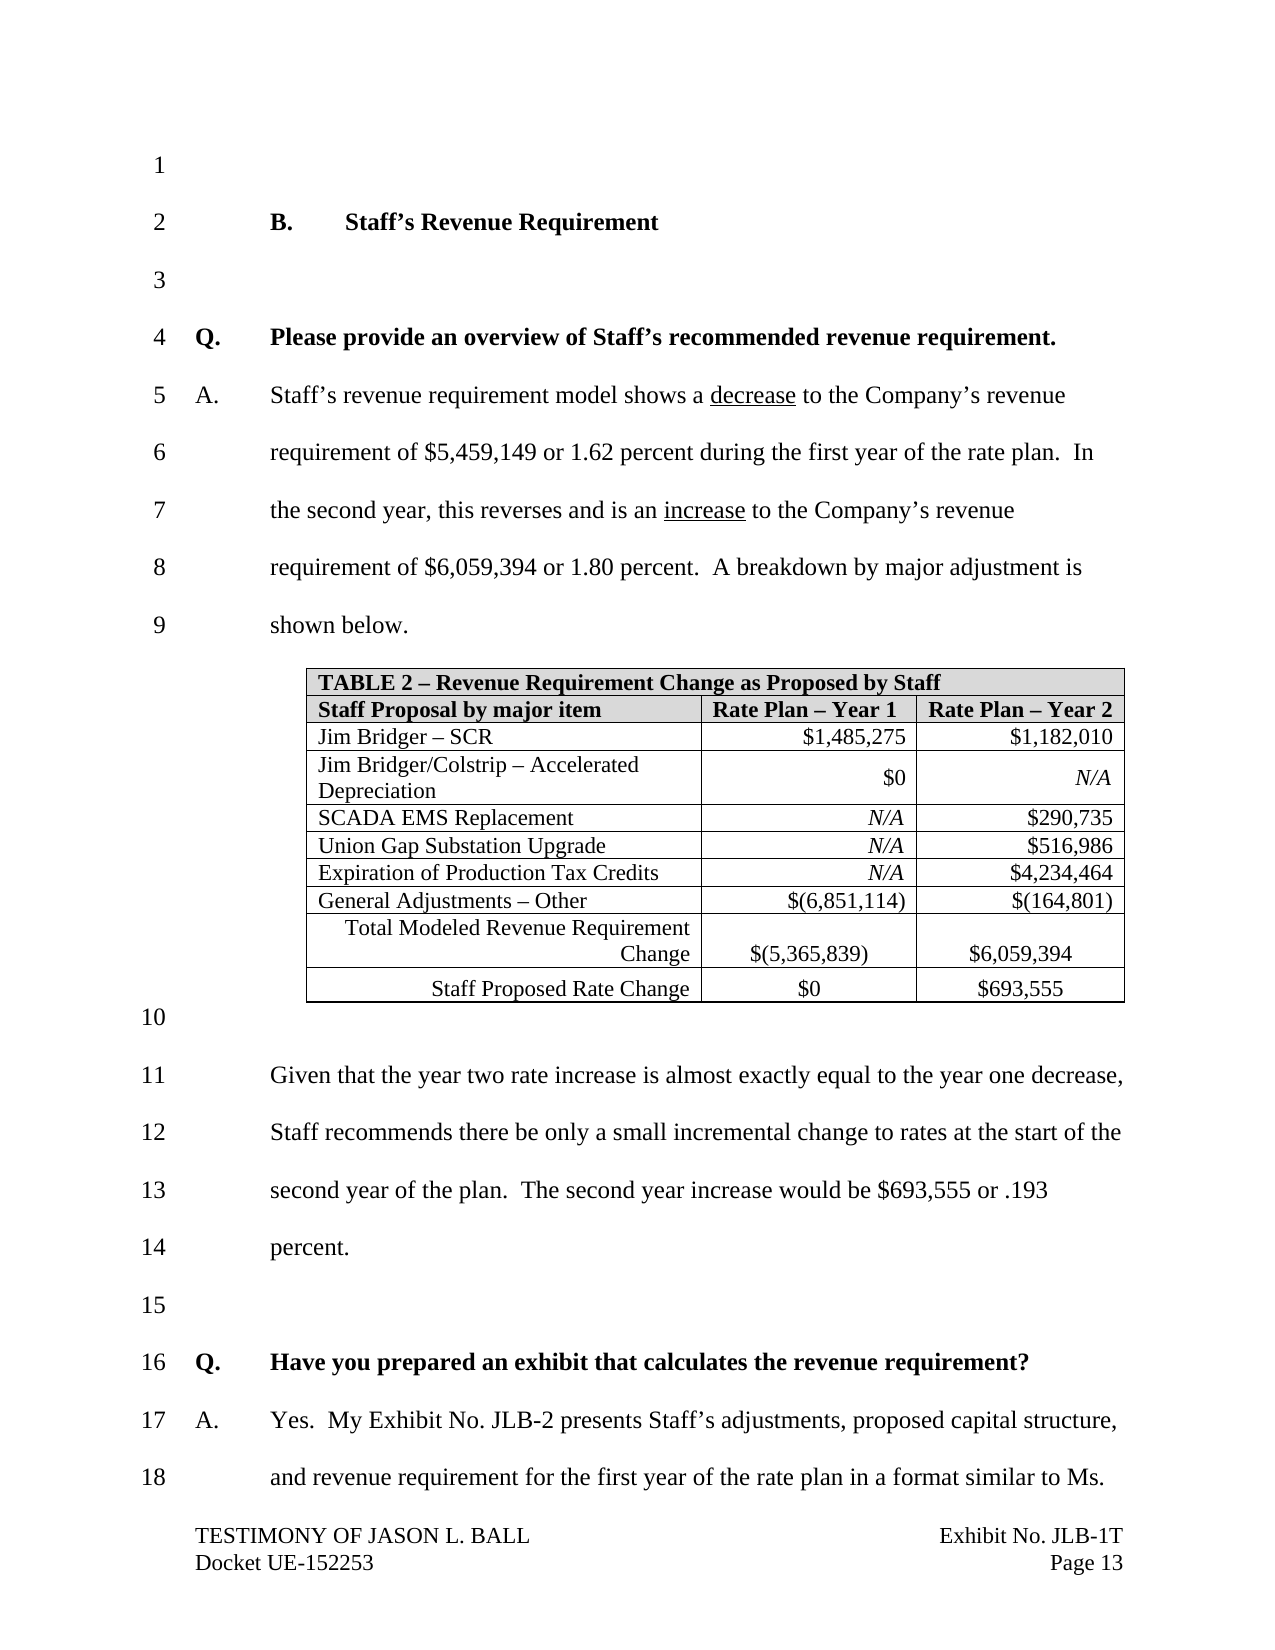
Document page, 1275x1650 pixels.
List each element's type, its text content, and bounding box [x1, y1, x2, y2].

table_cell $(6,851,114) [702, 887, 916, 913]
table_cell $(164,801) [917, 887, 1124, 913]
table_cell Jim Bridger/Colstrip – Accelerated Depreciation [307, 751, 701, 803]
table_cell $693,555 [917, 968, 1124, 1001]
subtitle Q. Please provide an overview of Staff’s recommended revenue requirement. [195, 322, 1125, 351]
table_cell Rate Plan – Year 2 [917, 696, 1124, 722]
table_cell Staff Proposed Rate Change [307, 968, 701, 1001]
table_cell N/A [702, 859, 916, 886]
subtitle Staff’s Revenue Requirement [270, 207, 1125, 236]
table_cell Staff Proposal by major item [307, 696, 701, 722]
text Given that the year two rate increase is almost exactly equal to the year one decrease, Staff recommends there be only a small incremental change to rates at the start of the second year of the plan. The second year increase would be $693,555 or .193 percent. [270, 1060, 1125, 1261]
table_cell N/A [917, 751, 1124, 803]
subtitle A. Staff’s revenue requirement model shows a decrease to the Company’s revenue requirement of $5,459,149 or 1.62 percent during the first year of the rate plan. In the second year, this reverses and is an increase to the Company’s revenue requirement of $6,059,394 or 1.80 percent. A breakdown by major adjustment is shown below. [195, 380, 1125, 639]
table_cell $0 [702, 751, 916, 803]
table_cell $6,059,394 [917, 914, 1124, 967]
table_cell $(5,365,839) [702, 914, 916, 967]
subtitle Q. Have you prepared an exhibit that calculates the revenue requirement? [195, 1347, 1125, 1376]
table_cell $1,485,275 [702, 723, 916, 750]
table_cell Total Modeled Revenue Requirement Change [307, 914, 701, 967]
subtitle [195, 1405, 1125, 1491]
table_cell $1,182,010 [917, 723, 1124, 750]
table_cell $516,986 [917, 832, 1124, 858]
table_cell Jim Bridger – SCR [307, 723, 701, 750]
table_cell Rate Plan – Year 1 [702, 696, 916, 722]
table_cell N/A [702, 832, 916, 858]
table_cell Expiration of Production Tax Credits [307, 859, 701, 886]
table_cell $0 [702, 968, 916, 1001]
table_cell Union Gap Substation Upgrade [307, 832, 701, 858]
table_header TABLE 2 – Revenue Requirement Change as Proposed by Staff [307, 669, 1124, 695]
table_cell $4,234,464 [917, 859, 1124, 886]
table_cell $290,735 [917, 805, 1124, 831]
table_cell SCADA EMS Replacement [307, 805, 701, 831]
table_cell General Adjustments – Other [307, 887, 701, 913]
table_cell N/A [702, 805, 916, 831]
